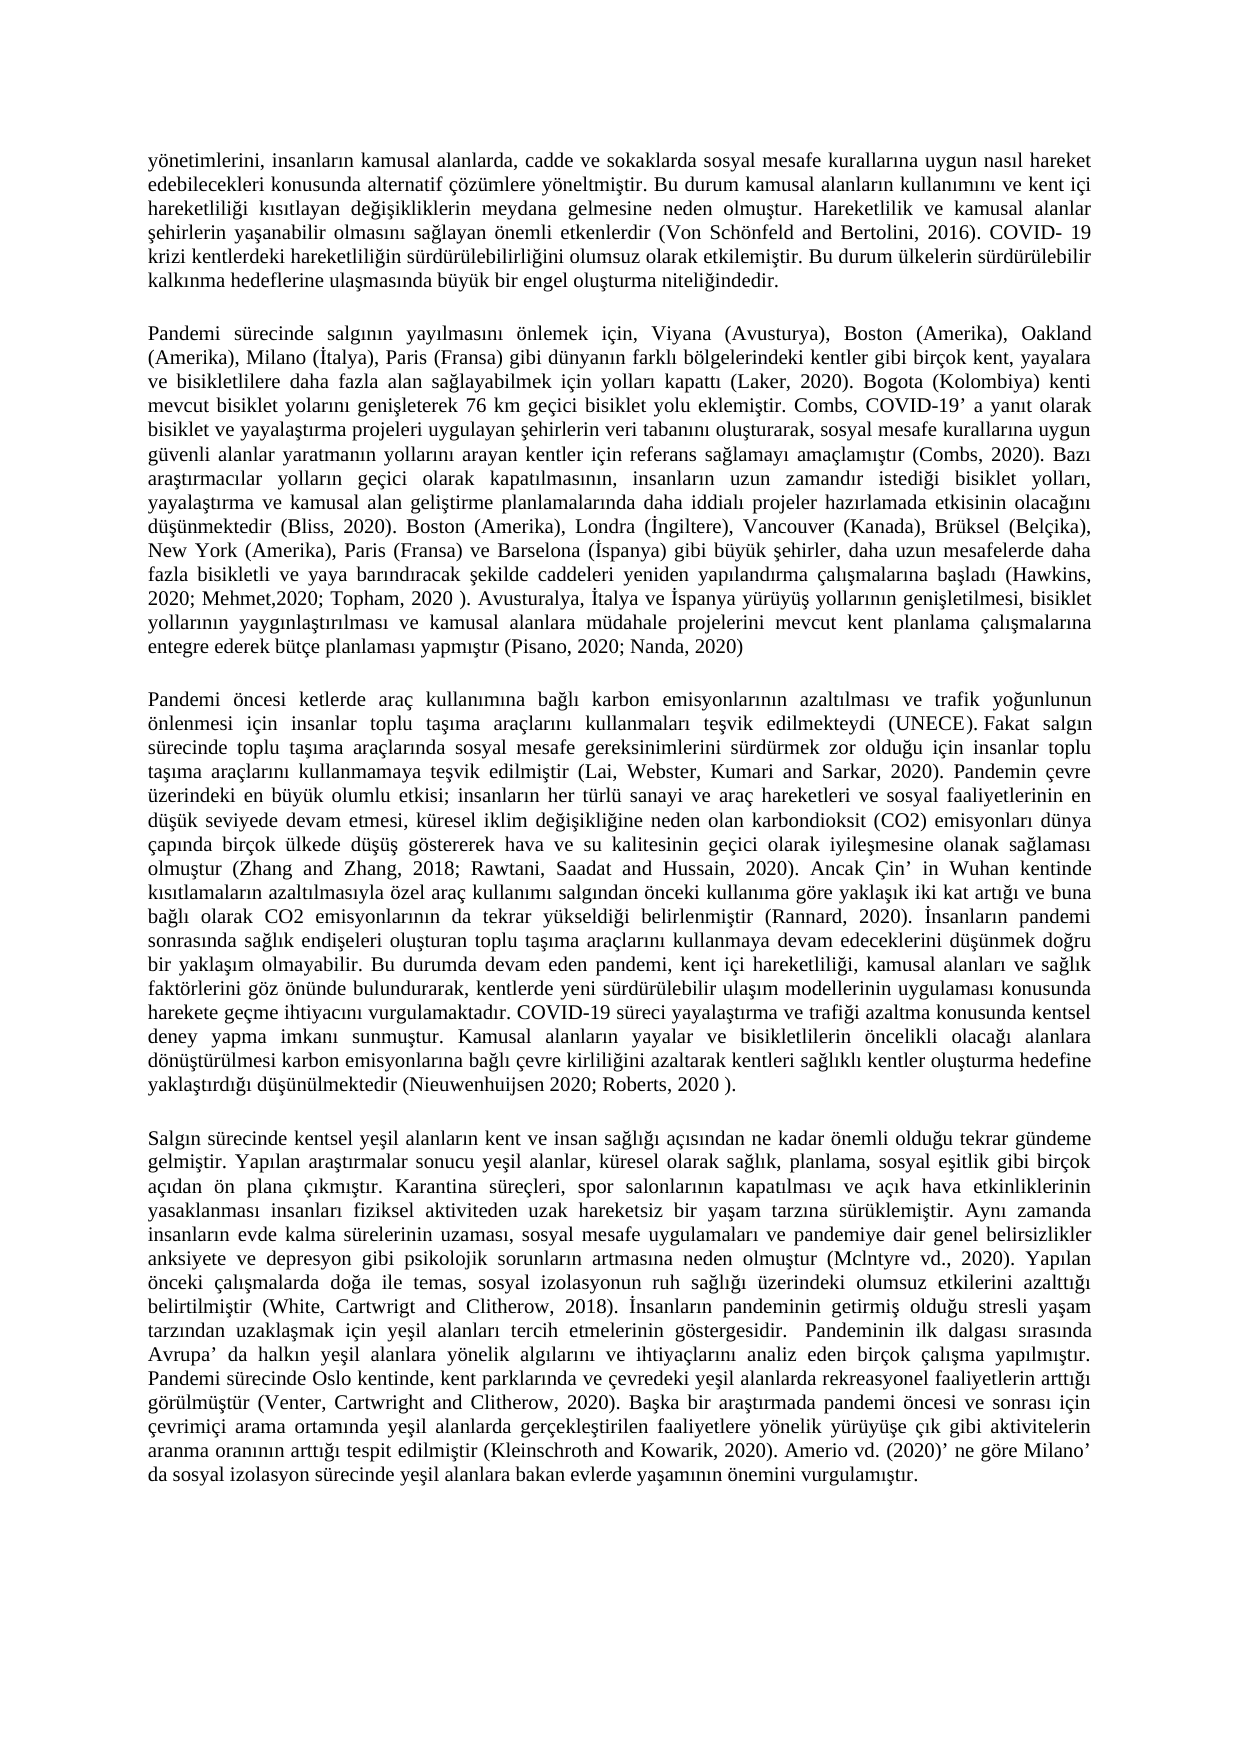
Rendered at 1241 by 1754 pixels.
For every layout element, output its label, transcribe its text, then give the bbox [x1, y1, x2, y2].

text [148, 148, 1093, 292]
text Pandemi sürecinde salgının yayılmasını önlemek için, Viyana (Avusturya), Boston (Amerika), Oakland (Amerika), Milano (İtalya), Paris (Fransa) gibi dünyanın farklı bölgelerindeki kentler gibi birçok kent, yayalara ve bisikletlilere daha fazla alan sağlayabilmek için yolları kapattı (Laker, 2020). Bogota (Kolombiya) kenti mevcut bisiklet yolarını genişleterek 76 km geçici bisiklet yolu eklemiştir. Combs, COVID-19’ a yanıt olarak bisiklet ve yayalaştırma projeleri uygulayan şehirlerin veri tabanını oluşturarak, sosyal mesafe kurallarına uygun güvenli alanlar yaratmanın yollarını arayan kentler için referans sağlamayı amaçlamıştır (Combs, 2020). Bazı araştırmacılar yolların geçici olarak kapatılmasının, insanların uzun zamandır istediği bisiklet yolları, yayalaştırma ve kamusal alan geliştirme planlamalarında daha iddialı projeler hazırlamada etkisinin olacağını düşünmektedir (Bliss, 2020). Boston (Amerika), Londra (İngiltere), Vancouver (Kanada), Brüksel (Belçika), New York (Amerika), Paris (Fransa) ve Barselona (İspanya) gibi büyük şehirler, daha uzun mesafelerde daha fazla bisikletli ve yaya barındıracak şekilde caddeleri yeniden yapılandırma çalışmalarına başladı (Hawkins, 2020; Mehmet,2020; Topham, 2020 ). Avusturalya, İtalya ve İspanya yürüyüş yollarının genişletilmesi, bisiklet yollarının yaygınlaştırılması ve kamusal alanlara müdahale projelerini mevcut kent planlama çalışmalarına entegre ederek bütçe planlaması yapmıştır (Pisano, 2020; Nanda, 2020) [148, 321, 1093, 658]
text Salgın sürecinde kentsel yeşil alanların kent ve insan sağlığı açısından ne kadar önemli olduğu tekrar gündeme gelmiştir. Yapılan araştırmalar sonucu yeşil alanlar, küresel olarak sağlık, planlama, sosyal eşitlik gibi birçok açıdan ön plana çıkmıştır. Karantina süreçleri, spor salonlarının kapatılması ve açık hava etkinliklerinin yasaklanması insanları fiziksel aktiviteden uzak hareketsiz bir yaşam tarzına sürüklemiştir. Aynı zamanda insanların evde kalma sürelerinin uzaması, sosyal mesafe uygulamaları ve pandemiye dair genel belirsizlikler anksiyete ve depresyon gibi psikolojik sorunların artmasına neden olmuştur (Mclntyre vd., 2020). Yapılan önceki çalışmalarda doğa ile temas, sosyal izolasyonun ruh sağlığı üzerindeki olumsuz etkilerini azalttığı belirtilmiştir (White, Cartwrigt and Clitherow, 2018). İnsanların pandeminin getirmiş olduğu stresli yaşam tarzından uzaklaşmak için yeşil alanları tercih etmelerinin göstergesidir. Pandeminin ilk dalgası sırasında Avrupa’ da halkın yeşil alanlara yönelik algılarını ve ihtiyaçlarını analiz eden birçok çalışma yapılmıştır. Pandemi sürecinde Oslo kentinde, kent parklarında ve çevredeki yeşil alanlarda rekreasyonel faaliyetlerin arttığı görülmüştür (Venter, Cartwright and Clitherow, 2020). Başka bir araştırmada pandemi öncesi ve sonrası için çevrimiçi arama ortamında yeşil alanlarda gerçekleştirilen faaliyetlere yönelik yürüyüşe çık gibi aktivitelerin aranma oranının arttığı tespit edilmiştir (Kleinschroth and Kowarik, 2020). Amerio vd. (2020)’ ne göre Milano’ da sosyal izolasyon sürecinde yeşil alanlara bakan evlerde yaşamının önemini vurgulamıştır. [148, 1125, 1093, 1486]
text Pandemi öncesi ketlerde araç kullanımına bağlı karbon emisyonlarının azaltılması ve trafik yoğunlunun önlenmesi için insanlar toplu taşıma araçlarını kullanmaları teşvik edilmekteydi (UNECE). Fakat salgın sürecinde toplu taşıma araçlarında sosyal mesafe gereksinimlerini sürdürmek zor olduğu için insanlar toplu taşıma araçlarını kullanmamaya teşvik edilmiştir (Lai, Webster, Kumari and Sarkar, 2020). Pandemin çevre üzerindeki en büyük olumlu etkisi; insanların her türlü sanayi ve araç hareketleri ve sosyal faaliyetlerinin en düşük seviyede devam etmesi, küresel iklim değişikliğine neden olan karbondioksit (CO2) emisyonları dünya çapında birçok ülkede düşüş göstererek hava ve su kalitesinin geçici olarak iyileşmesine olanak sağlaması olmuştur (Zhang and Zhang, 2018; Rawtani, Saadat and Hussain, 2020). Ancak Çin’ in Wuhan kentinde kısıtlamaların azaltılmasıyla özel araç kullanımı salgından önceki kullanıma göre yaklaşık iki kat artığı ve buna bağlı olarak CO2 emisyonlarının da tekrar yükseldiği belirlenmiştir (Rannard, 2020). İnsanların pandemi sonrasında sağlık endişeleri oluşturan toplu taşıma araçlarını kullanmaya devam edeceklerini düşünmek doğru bir yaklaşım olmayabilir. Bu durumda devam eden pandemi, kent içi hareketliliği, kamusal alanları ve sağlık faktörlerini göz önünde bulundurarak, kentlerde yeni sürdürülebilir ulaşım modellerinin uygulaması konusunda harekete geçme ihtiyacını vurgulamaktadır. COVID-19 süreci yayalaştırma ve trafiği azaltma konusunda kentsel deney yapma imkanı sunmuştur. Kamusal alanların yayalar ve bisikletlilerin öncelikli olacağı alanlara dönüştürülmesi karbon emisyonlarına bağlı çevre kirliliğini azaltarak kentleri sağlıklı kentler oluşturma hedefine yaklaştırdığı düşünülmektedir (Nieuwenhuijsen 2020; Roberts, 2020 ). [148, 687, 1093, 1096]
